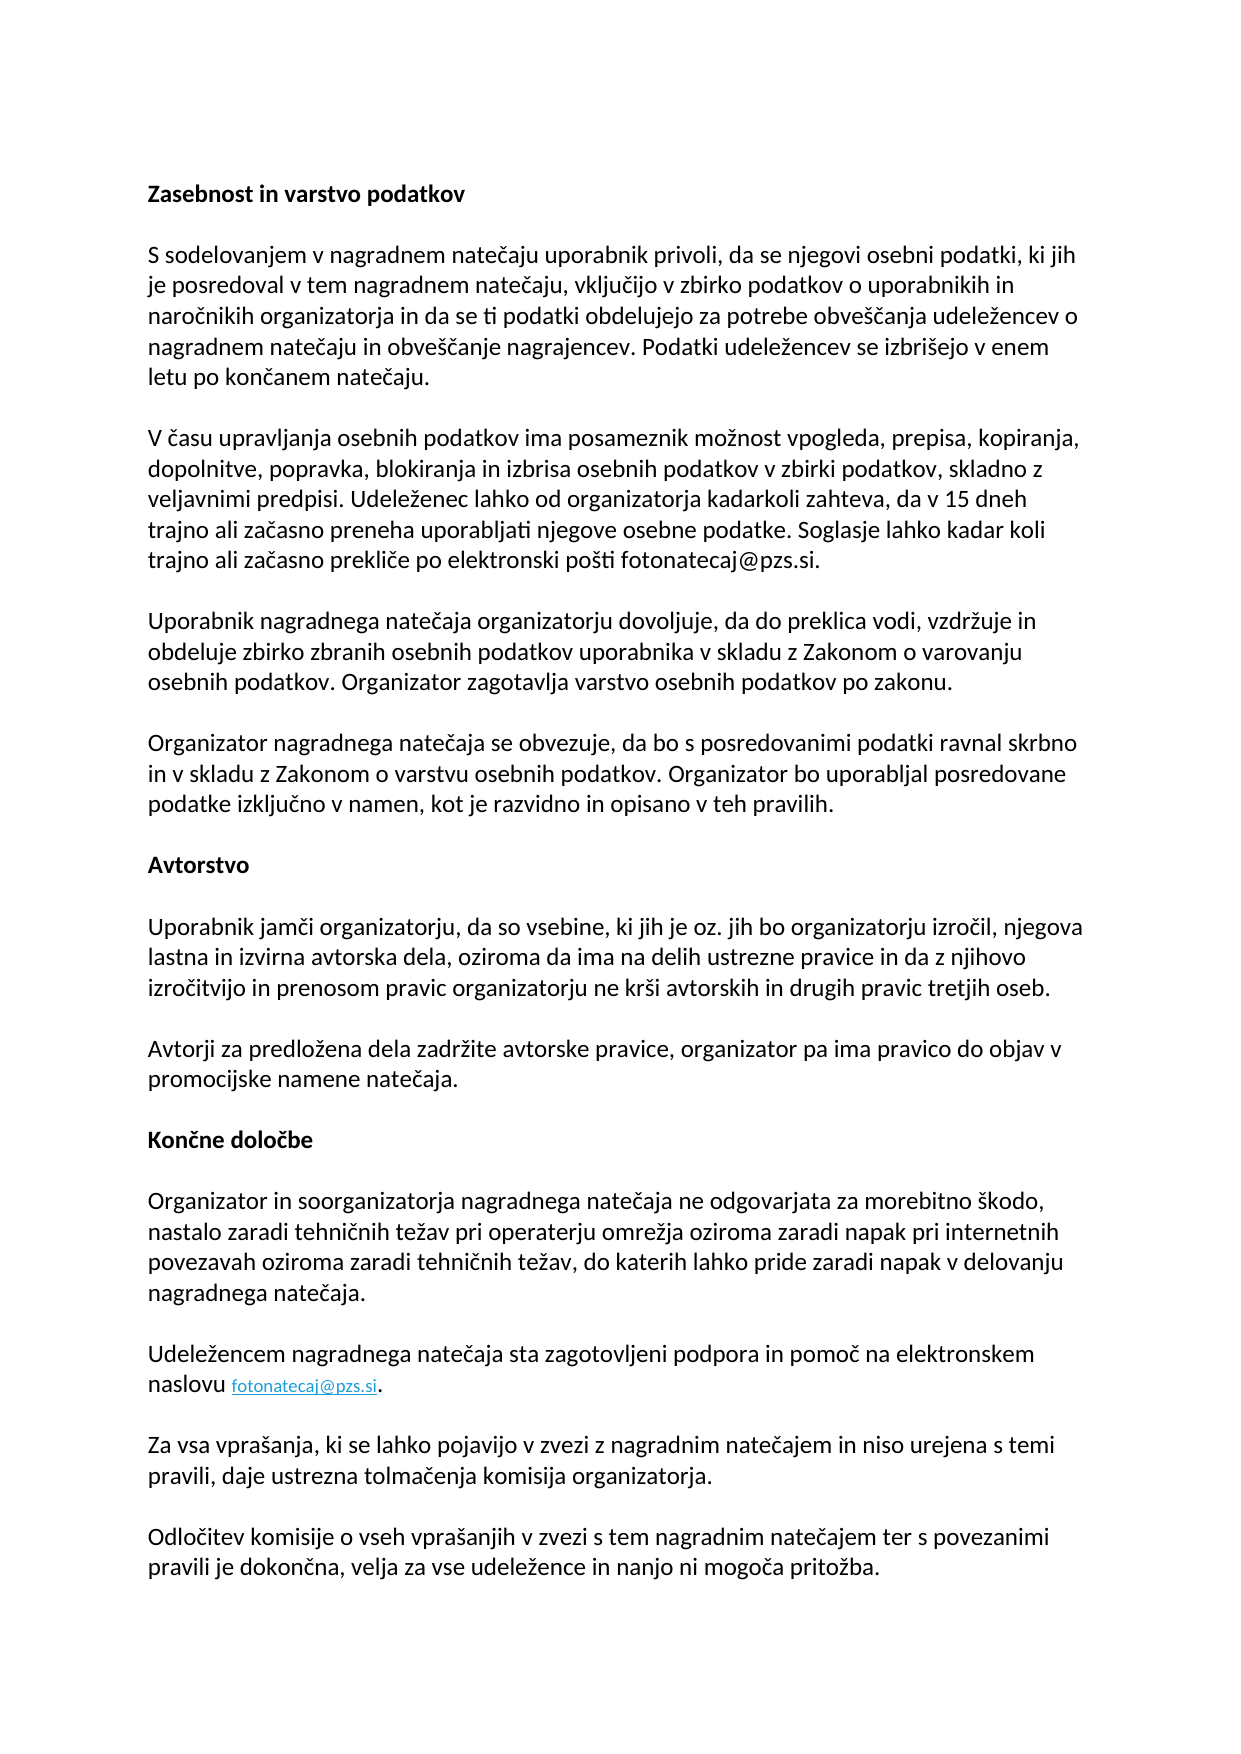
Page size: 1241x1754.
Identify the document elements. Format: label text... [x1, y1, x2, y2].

text Odločitev komisije o vseh vprašanjih v zvezi s tem nagradnim natečajem ter s povezanimi pravili je dokončna, velja za vse udeležence in nanjo ni mogoča pritožba. [148, 1521, 1093, 1582]
text Avtorji za predložena dela zadržite avtorske pravice, organizator pa ima pravico do objav v promocijske namene natečaja. [148, 1033, 1093, 1094]
text Za vsa vprašanja, ki se lahko pojavijo v zvezi z nagradnim natečajem in niso urejena s temi pravili, daje ustrezna tolmačenja komisija organizatorja. [148, 1429, 1093, 1491]
text Zasebnost in varstvo podatkov [148, 178, 1093, 209]
text Končne določbe [148, 1124, 1093, 1155]
text S sodelovanjem v nagradnem natečaju uporabnik privoli, da se njegovi osebni podatki, ki jih je posredoval v tem nagradnem natečaju, vključijo v zbirko podatkov o uporabnikih in naročnikih organizatorja in da se ti podatki obdelujejo za potrebe obveščanja udeležencev o nagradnem natečaju in obveščanje nagrajencev. Podatki udeležencev se izbrišejo v enem letu po končanem natečaju. [148, 239, 1093, 392]
text Avtorstvo [148, 849, 1093, 880]
text Uporabnik jamči organizatorju, da so vsebine, ki jih je oz. jih bo organizatorju izročil, njegova lastna in izvirna avtorska dela, oziroma da ima na delih ustrezne pravice in da z njihovo izročitvijo in prenosom pravic organizatorju ne krši avtorskih in drugih pravic tretjih oseb. [148, 911, 1093, 1002]
text Organizator nagradnega natečaja se obvezuje, da bo s posredovanimi podatki ravnal skrbno in v skladu z Zakonom o varstvu osebnih podatkov. Organizator bo uporabljal posredovane podatke izključno v namen, kot je razvidno in opisano v teh pravilih. [148, 727, 1093, 819]
text Organizator in soorganizatorja nagradnega natečaja ne odgovarjata za morebitno škodo, nastalo zaradi tehničnih težav pri operaterju omrežja oziroma zaradi napak pri internetnih povezavah oziroma zaradi tehničnih težav, do katerih lahko pride zaradi napak v delovanju nagradnega natečaja. [148, 1185, 1093, 1307]
text Uporabnik nagradnega natečaja organizatorju dovoljuje, da do preklica vodi, vzdržuje in obdeluje zbirko zbranih osebnih podatkov uporabnika v skladu z Zakonom o varovanju osebnih podatkov. Organizator zagotavlja varstvo osebnih podatkov po zakonu. [148, 605, 1093, 697]
text Udeležencem nagradnega natečaja sta zagotovljeni podpora in pomoč na elektronskem naslovu fotonatecaj@pzs.si. [148, 1338, 1093, 1399]
text V času upravljanja osebnih podatkov ima posameznik možnost vpogleda, prepisa, kopiranja, dopolnitve, popravka, blokiranja in izbrisa osebnih podatkov v zbirki podatkov, skladno z veljavnimi predpisi. Udeleženec lahko od organizatorja kadarkoli zahteva, da v 15 dneh trajno ali začasno preneha uporabljati njegove osebne podatke. Soglasje lahko kadar koli trajno ali začasno prekliče po elektronski pošti fotonatecaj@pzs.si. [148, 422, 1093, 575]
